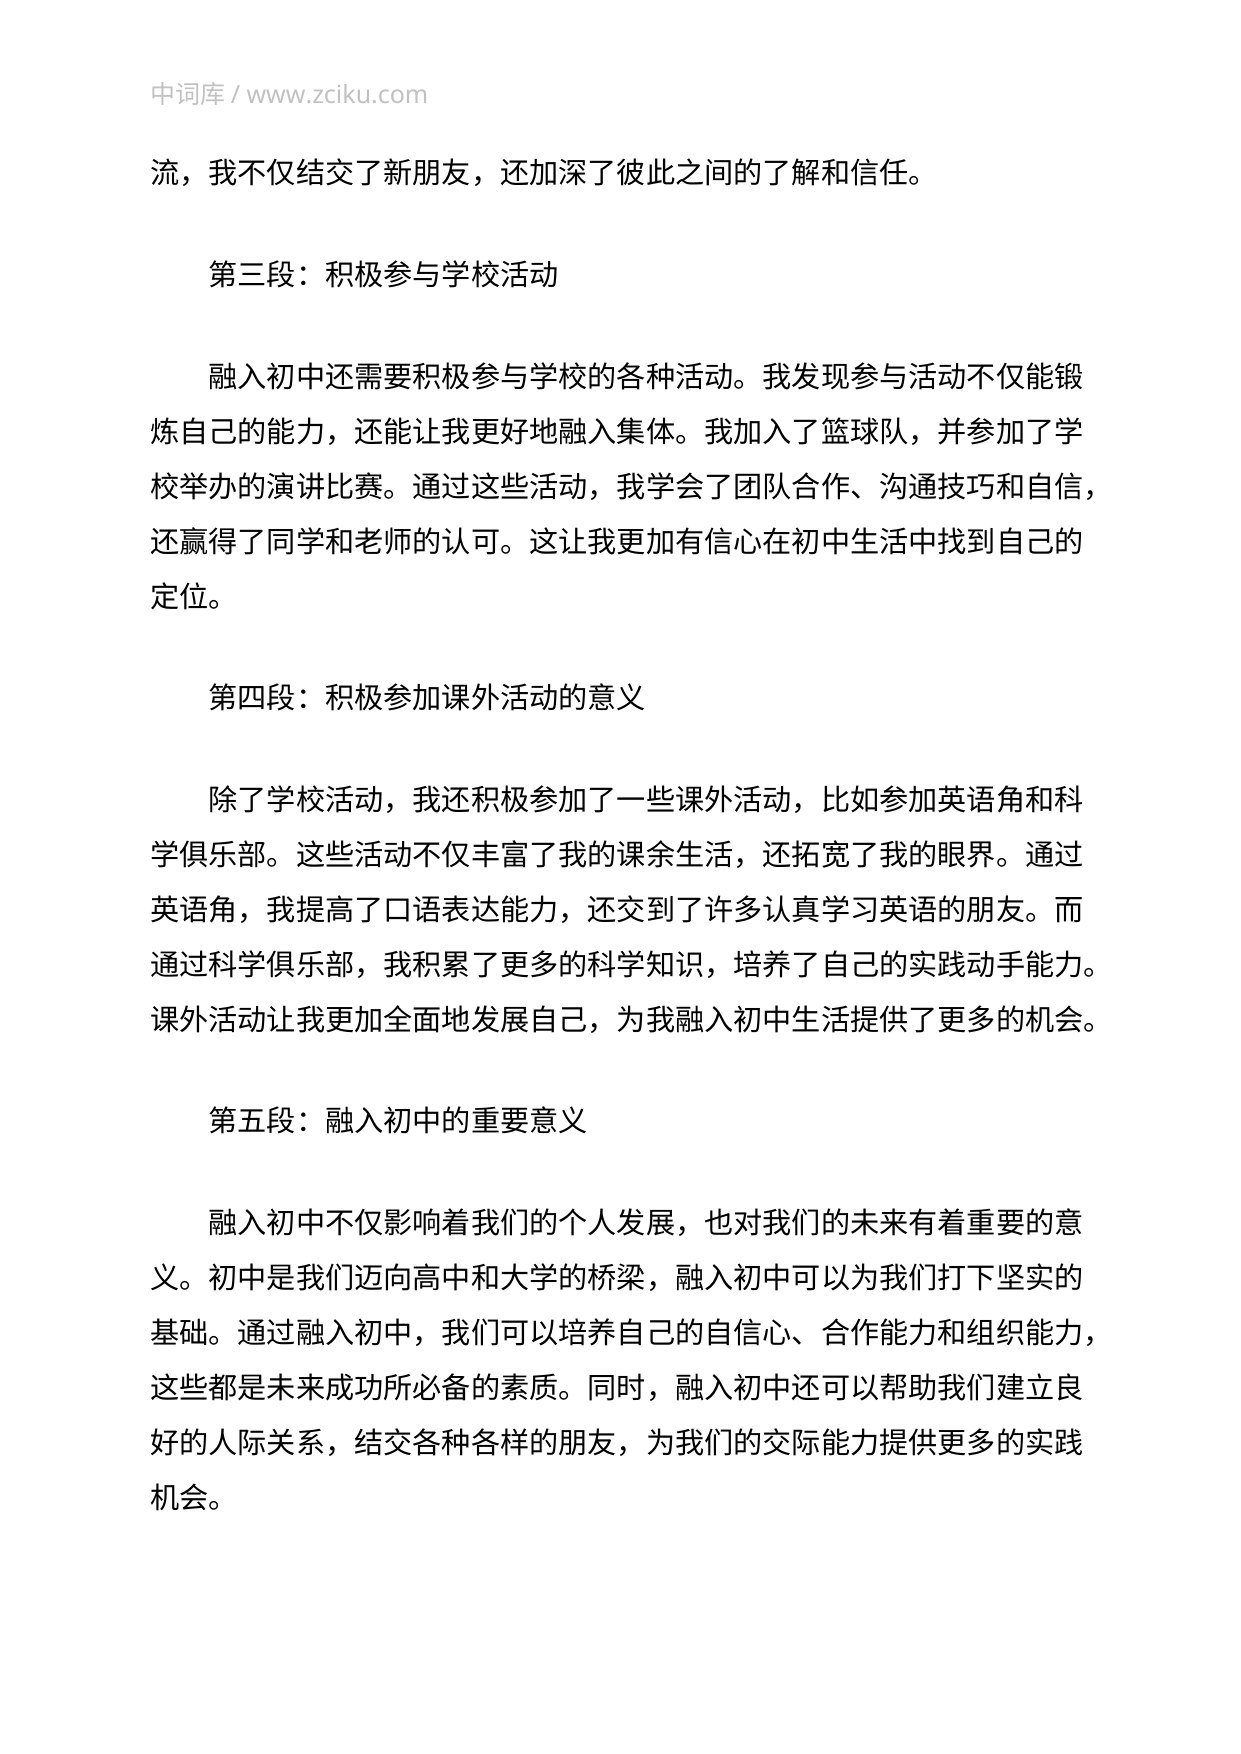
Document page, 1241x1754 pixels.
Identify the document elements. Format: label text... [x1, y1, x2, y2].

text 除了学校活动，我还积极参加了一些课外活动，比如参加英语角和科学俱乐部。这些活动不仅丰富了我的课余生活，还拓宽了我的眼界。通过英语角，我提高了口语表达能力，还交到了许多认真学习英语的朋友。而通过科学俱乐部，我积累了更多的科学知识，培养了自己的实践动手能力。课外活动让我更加全面地发展自己，为我融入初中生活提供了更多的机会。 [150, 777, 1090, 1038]
text 融入初中还需要积极参与学校的各种活动。我发现参与活动不仅能锻炼自己的能力，还能让我更好地融入集体。我加入了篮球队，并参加了学校举办的演讲比赛。通过这些活动，我学会了团队合作、沟通技巧和自信，还赢得了同学和老师的认可。这让我更加有信心在初中生活中找到自己的定位。 [150, 353, 1090, 615]
text 融入初中不仅影响着我们的个人发展，也对我们的未来有着重要的意义。初中是我们迈向高中和大学的桥梁，融入初中可以为我们打下坚实的基础。通过融入初中，我们可以培养自己的自信心、合作能力和组织能力，这些都是未来成功所必备的素质。同时，融入初中还可以帮助我们建立良好的人际关系，结交各种各样的朋友，为我们的交际能力提供更多的实践机会。 [150, 1200, 1090, 1517]
text 第四段：积极参加课外活动的意义 [150, 675, 1090, 717]
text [150, 150, 1090, 192]
text 第三段：积极参与学校活动 [150, 252, 1090, 294]
text 第五段：融入初中的重要意义 [150, 1098, 1090, 1140]
